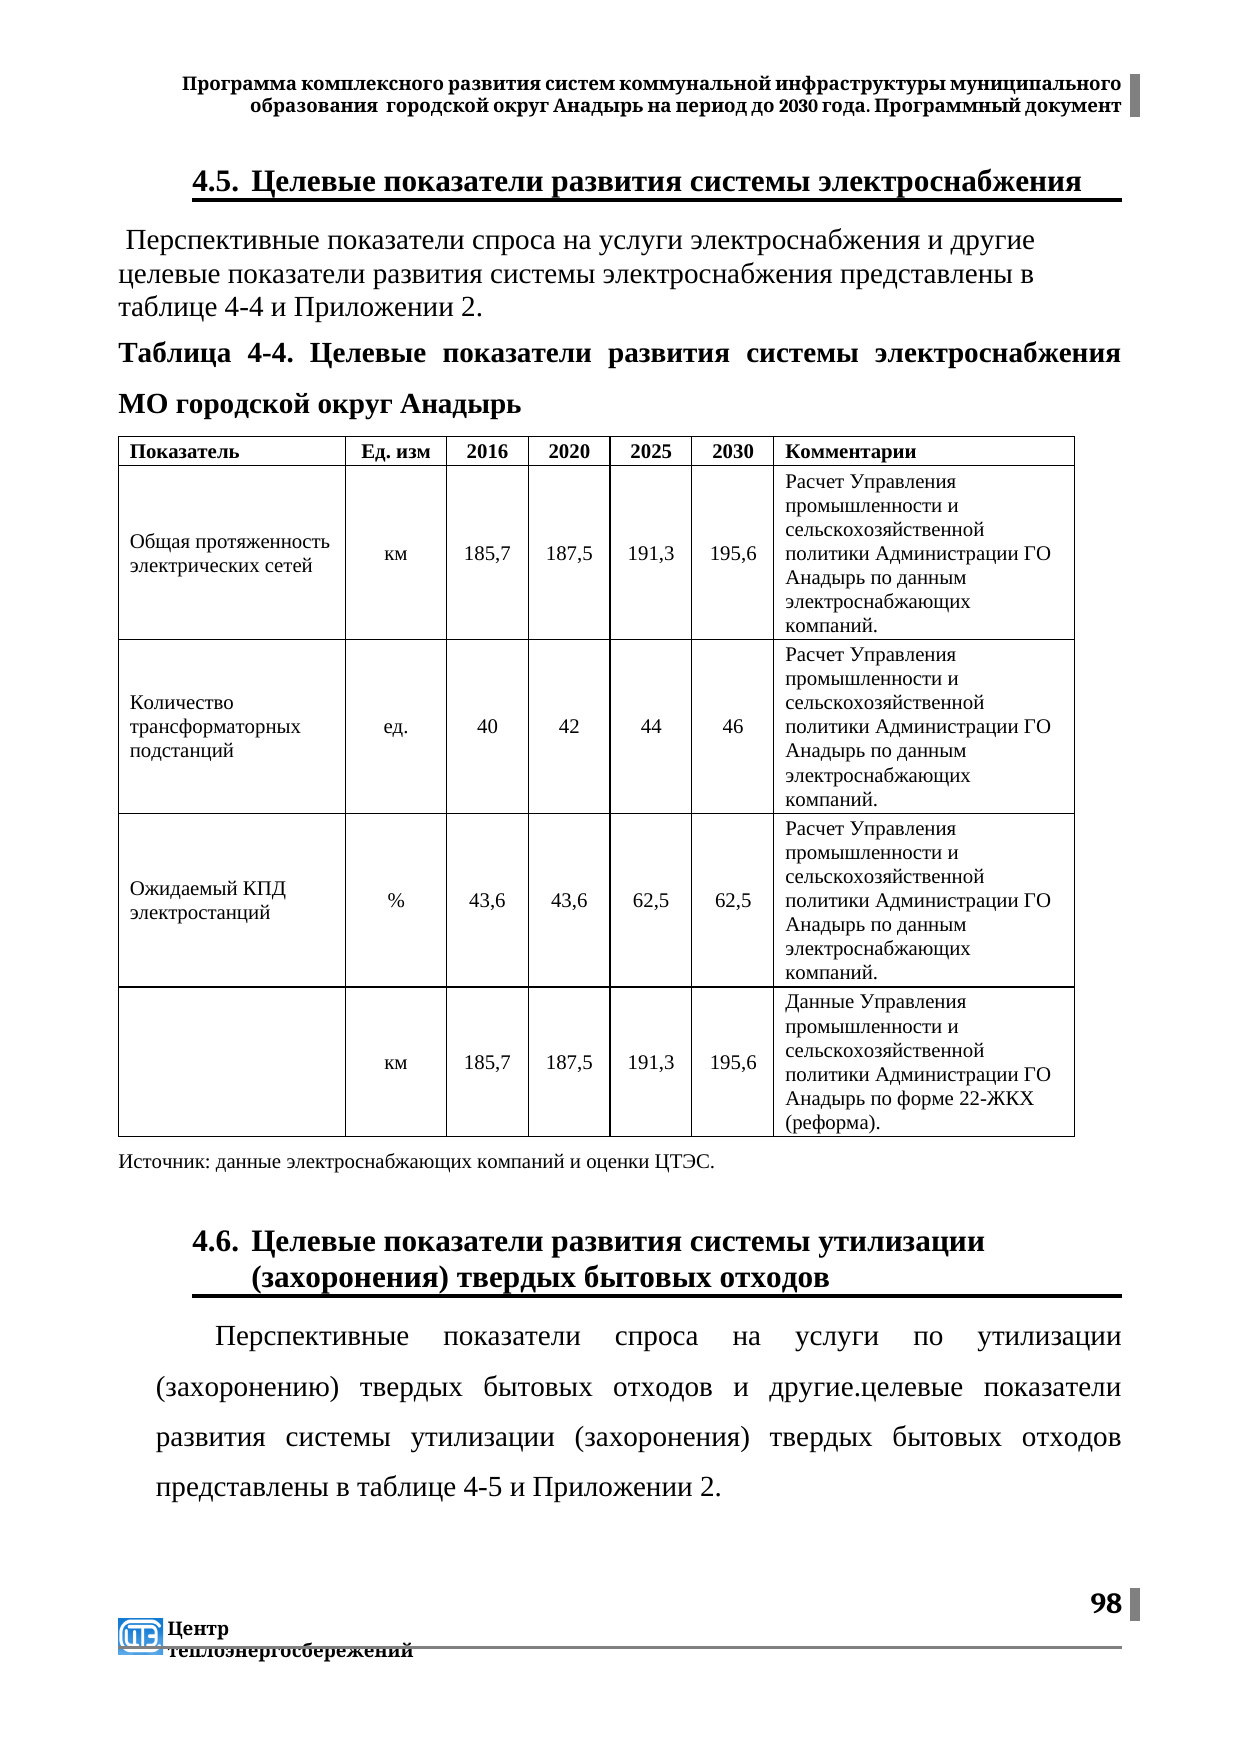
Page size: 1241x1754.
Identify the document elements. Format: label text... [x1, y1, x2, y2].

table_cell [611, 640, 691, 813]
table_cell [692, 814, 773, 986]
subtitle Целевые показатели развития системы электроснабжения [192, 162, 1122, 198]
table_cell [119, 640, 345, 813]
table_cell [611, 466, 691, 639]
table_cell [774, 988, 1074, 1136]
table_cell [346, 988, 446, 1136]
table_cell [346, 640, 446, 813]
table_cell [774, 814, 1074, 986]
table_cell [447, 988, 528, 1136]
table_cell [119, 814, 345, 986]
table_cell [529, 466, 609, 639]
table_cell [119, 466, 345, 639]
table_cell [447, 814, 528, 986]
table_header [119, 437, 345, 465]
text Перспективные показатели спроса на услуги по утилизации (захоронению) твердых бытовых отходов и другие.целевые показатели развития системы утилизации (захоронения) твердых бытовых отходов представлены в таблице 4-5 и Приложении 2. [156, 1318, 1122, 1503]
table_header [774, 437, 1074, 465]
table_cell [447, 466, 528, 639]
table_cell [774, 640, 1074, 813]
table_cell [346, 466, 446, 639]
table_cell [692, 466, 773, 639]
text Перспективные показатели спроса на услуги электроснабжения и другие целевые показатели развития системы электроснабжения представлены в таблице 4-4 и Приложении 2. [118, 222, 1122, 323]
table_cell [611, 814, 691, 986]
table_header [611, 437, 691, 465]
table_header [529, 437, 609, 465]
text Таблица 4-4. Целевые показатели развития системы электроснабжения МО городской округ Анадырь [118, 336, 1122, 419]
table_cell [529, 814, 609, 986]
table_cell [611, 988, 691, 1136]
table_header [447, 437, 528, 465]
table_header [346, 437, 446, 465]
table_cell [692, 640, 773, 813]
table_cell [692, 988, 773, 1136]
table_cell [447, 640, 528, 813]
subtitle Целевые показатели развития системы утилизации (захоронения) твердых бытовых отходов [192, 1223, 1122, 1294]
picture [118, 1649, 164, 1655]
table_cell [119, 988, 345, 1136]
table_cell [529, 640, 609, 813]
picture [118, 1618, 164, 1646]
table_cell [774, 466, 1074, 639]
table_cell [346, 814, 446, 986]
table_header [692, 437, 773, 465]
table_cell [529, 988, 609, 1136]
text Источник: данные электроснабжающих компаний и оценки ЦТЭС. [118, 1149, 1122, 1173]
